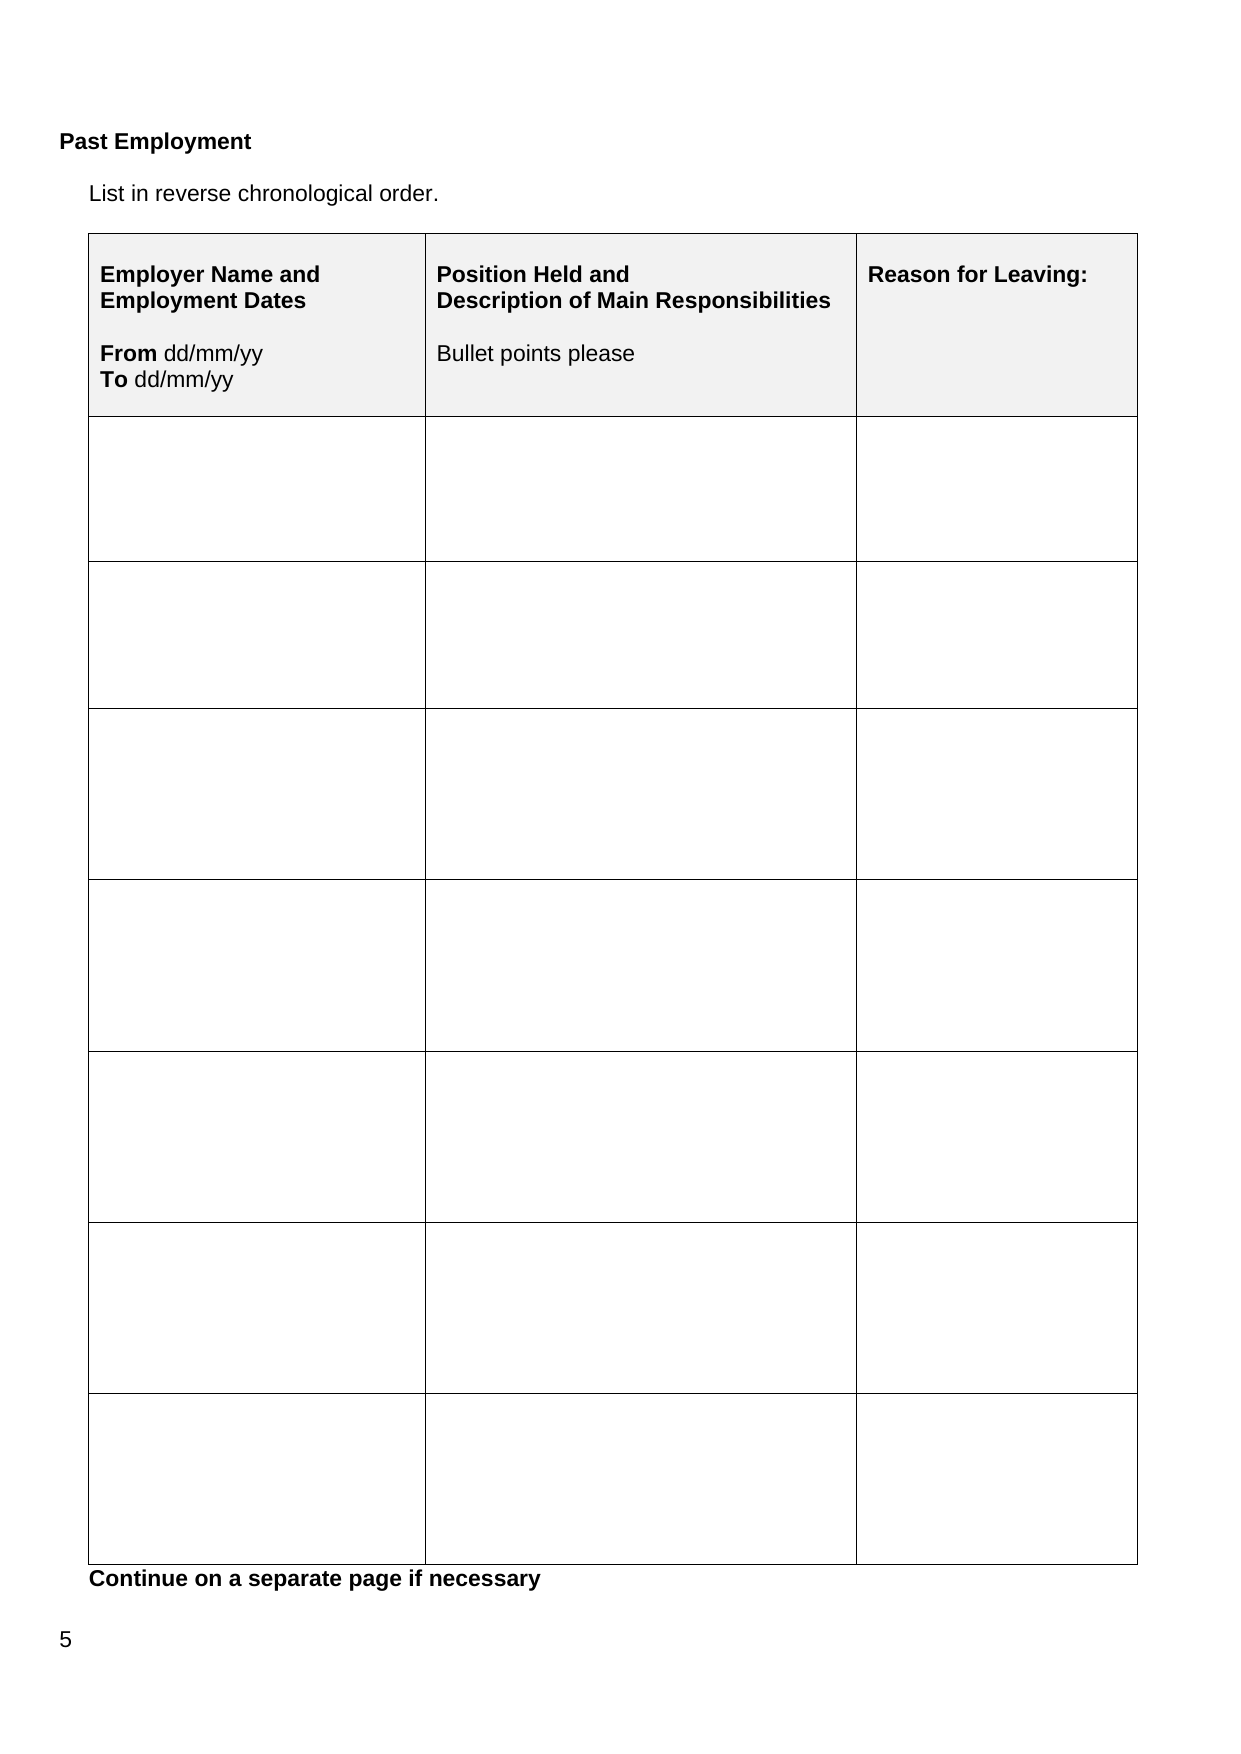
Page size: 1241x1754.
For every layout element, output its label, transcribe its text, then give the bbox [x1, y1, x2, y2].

table_cell [426, 709, 856, 879]
table_header Employer Name and Employment Dates From dd/mm/yy To dd/mm/yy [89, 234, 425, 416]
text Past Employment [59, 128, 1181, 154]
table_header Position Held and Description of Main Responsibilities Bullet points please [426, 234, 856, 416]
text Continue on a separate page if necessary [59, 1565, 1181, 1591]
table_cell [89, 417, 425, 561]
table_cell [89, 880, 425, 1051]
table_cell [426, 1394, 856, 1564]
table_cell [857, 1394, 1137, 1564]
table_cell [89, 1394, 425, 1564]
table_cell [857, 417, 1137, 561]
table_cell [426, 1052, 856, 1222]
table_cell [857, 880, 1137, 1051]
table_cell [426, 1223, 856, 1393]
table_cell [857, 1052, 1137, 1222]
table_cell [426, 880, 856, 1051]
table_cell [426, 562, 856, 708]
table_cell [426, 417, 856, 561]
text List in reverse chronological order. [89, 180, 1181, 207]
table_cell [857, 1223, 1137, 1393]
table_header Reason for Leaving: [857, 234, 1137, 416]
table_cell [89, 1223, 425, 1393]
table_cell [89, 709, 425, 879]
table_cell [857, 709, 1137, 879]
table_cell [89, 1052, 425, 1222]
table_cell [89, 562, 425, 708]
table_cell [857, 562, 1137, 708]
